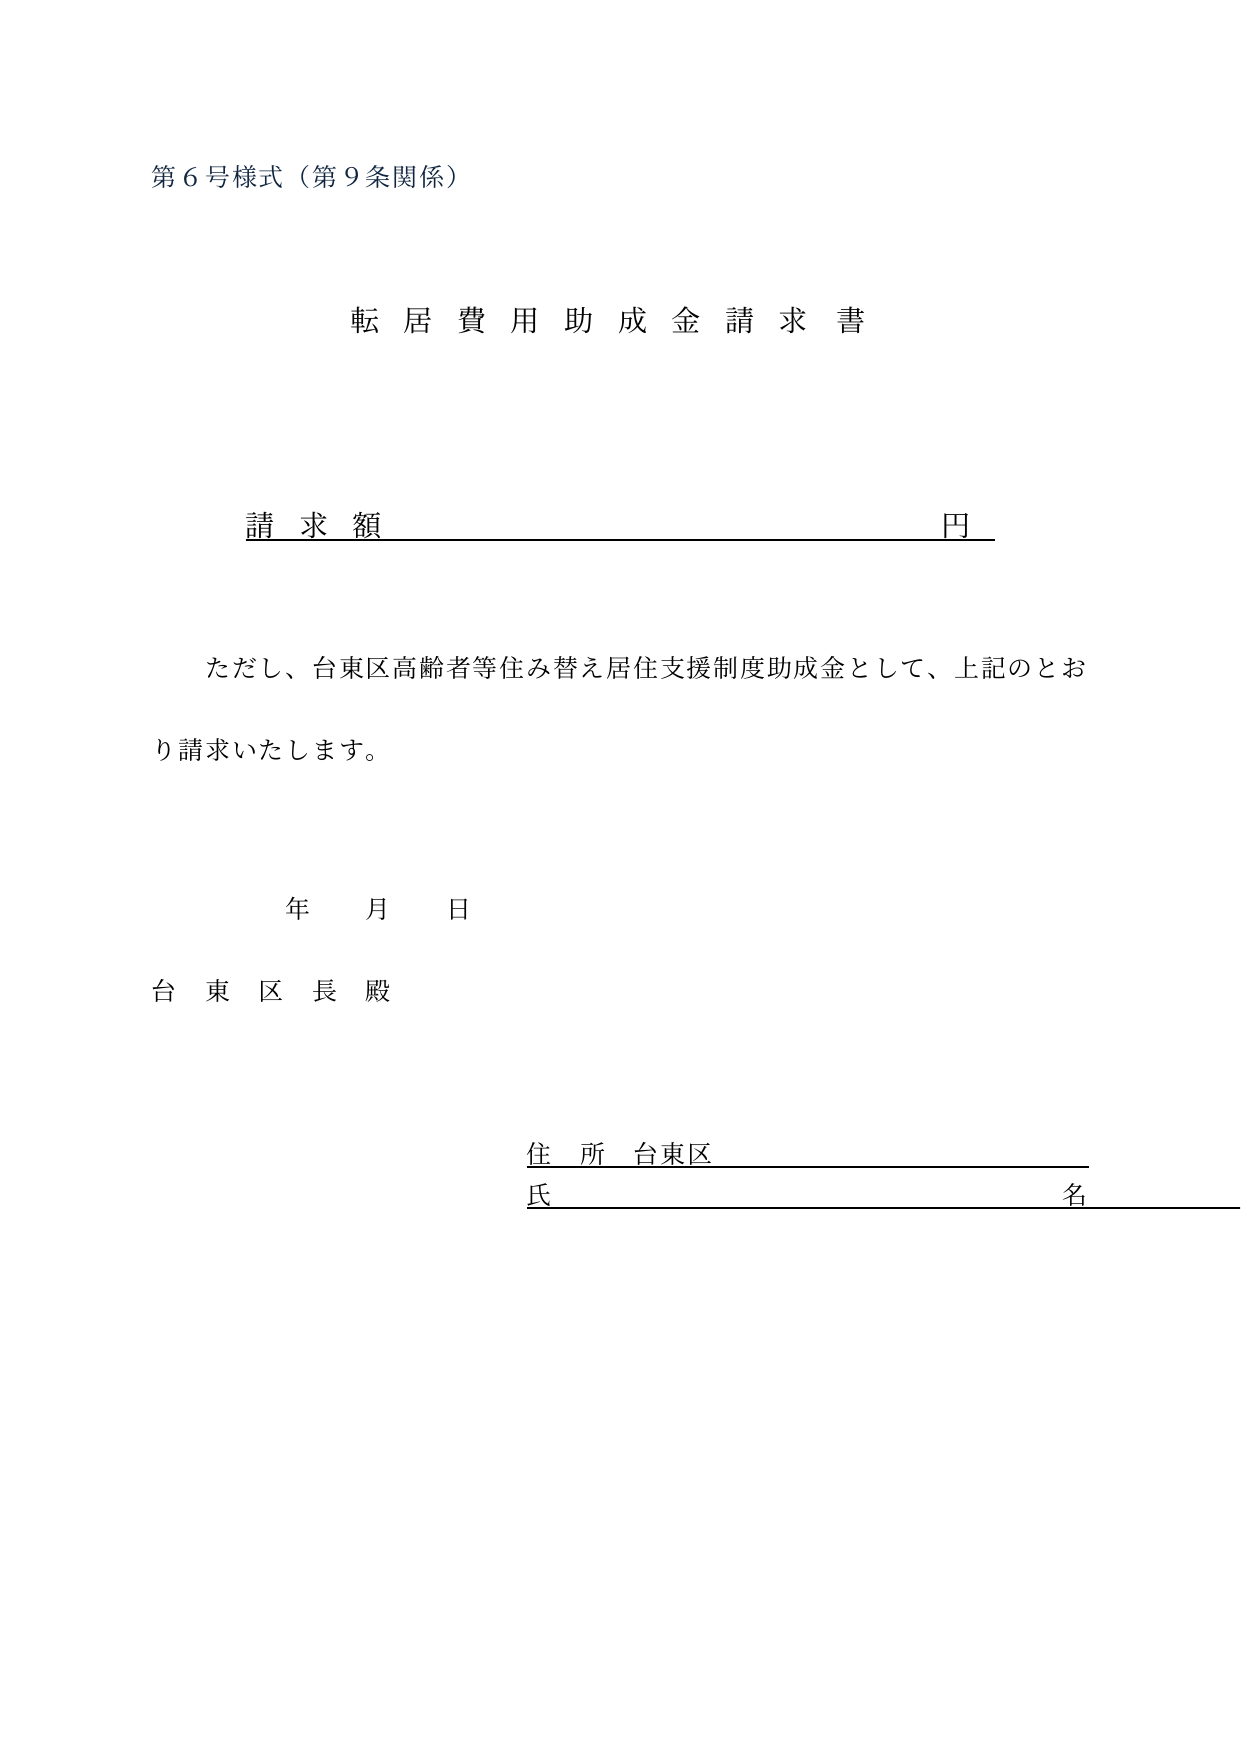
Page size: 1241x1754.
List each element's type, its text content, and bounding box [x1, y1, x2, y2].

text 転居費用助成金請求書 [152, 278, 1088, 360]
text 第６号様式（第９条関係） [152, 155, 1088, 196]
text 年 月 日 [152, 887, 1088, 928]
text 請求額 円 [152, 483, 1088, 564]
text 氏 名 [152, 1173, 1088, 1255]
text 住 所 台東区 [152, 1133, 1088, 1173]
text ただし、台東区高齢者等住み替え居住支援制度助成金として、上記のとおり請求いたします。 [152, 646, 1088, 769]
text 台 東 区 長 殿 [152, 969, 1088, 1010]
